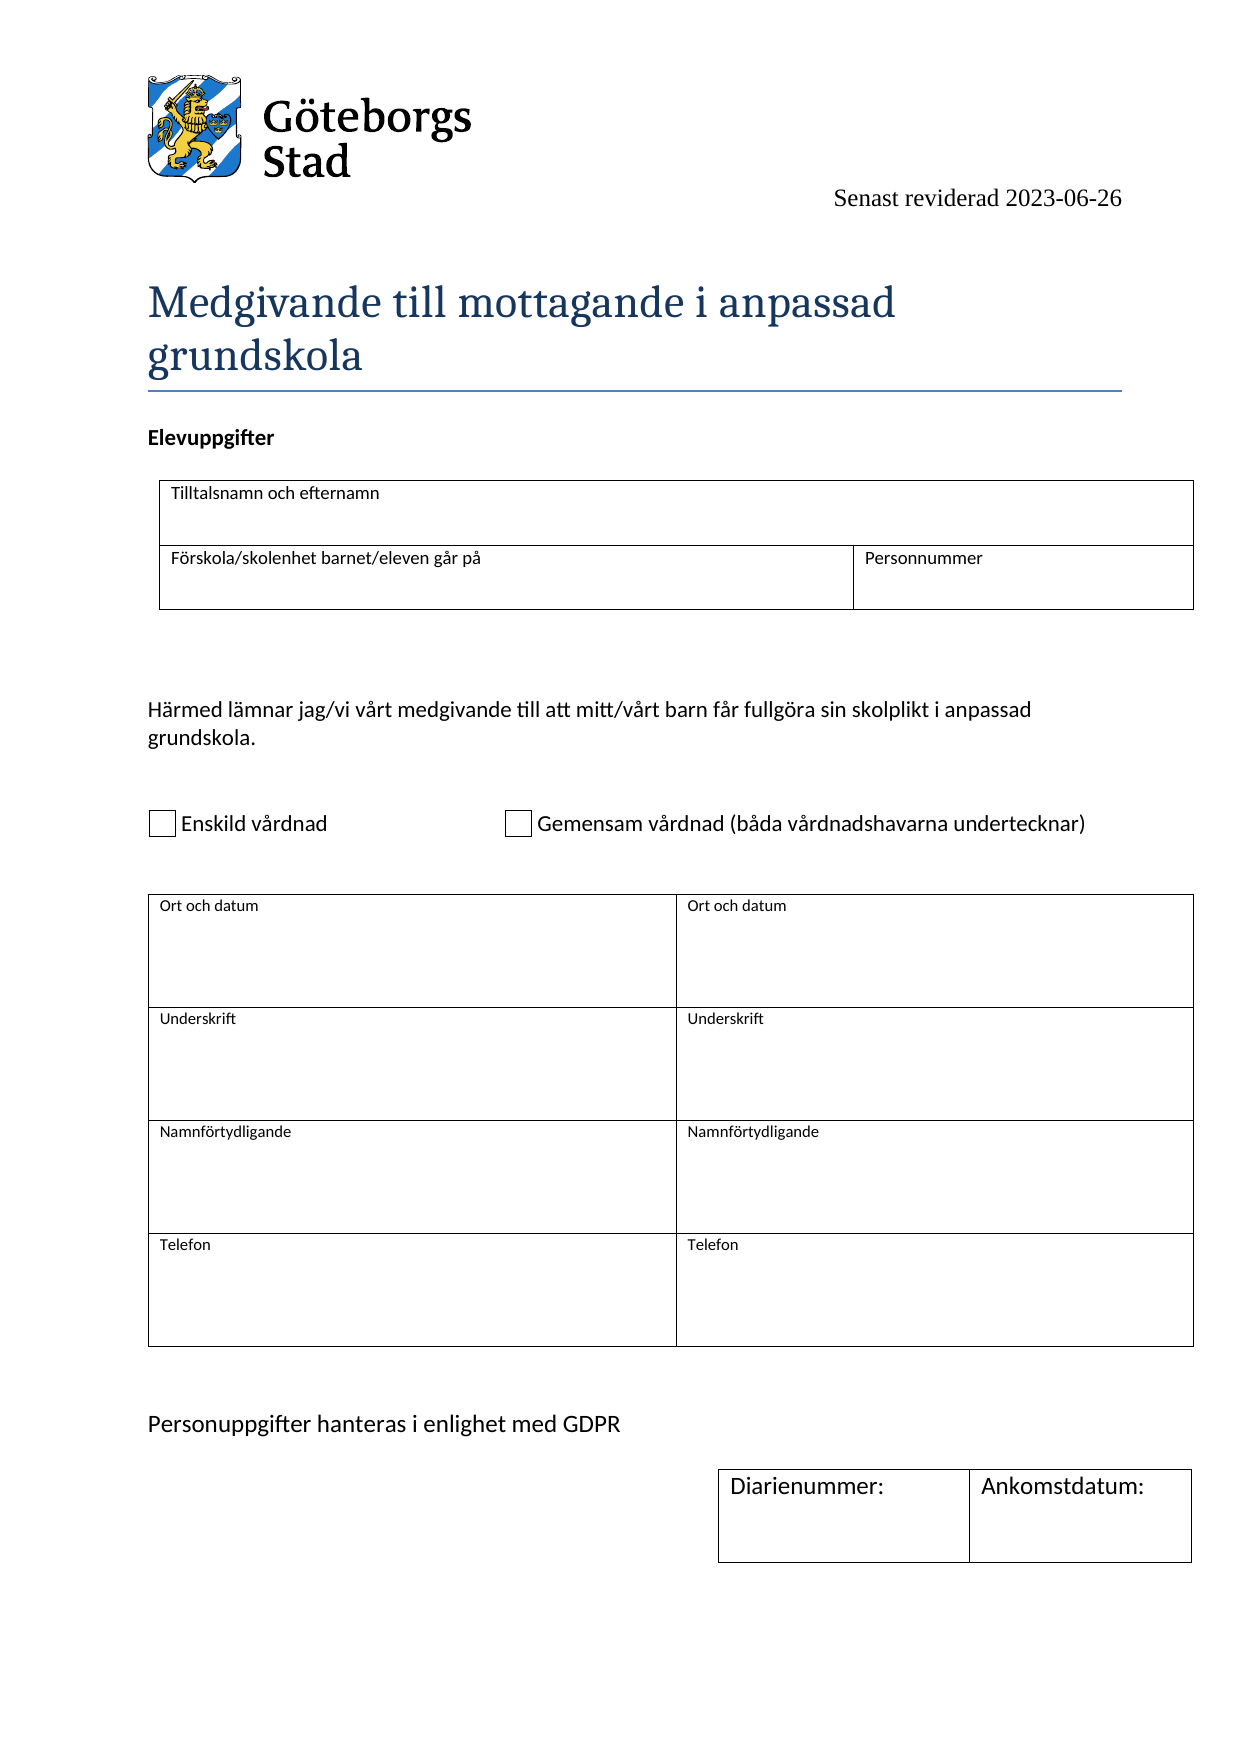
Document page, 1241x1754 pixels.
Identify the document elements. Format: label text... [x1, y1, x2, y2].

table_cell Förskola/skolenhet barnet/eleven går på [160, 546, 853, 609]
table_cell Underskrift [677, 1008, 1193, 1120]
table_header Tilltalsnamn och efternamn [160, 481, 1193, 545]
text Elevuppgifter [148, 423, 1122, 451]
table_header Diarienummer: [719, 1470, 969, 1562]
table_header Ort och datum [149, 895, 676, 1007]
table_cell Namnförtydligande [149, 1121, 676, 1233]
table_cell Personnummer [854, 546, 1193, 609]
table_cell Underskrift [149, 1008, 676, 1120]
table_cell Telefon [677, 1234, 1193, 1346]
text Härmed lämnar jag/vi vårt medgivande till att mitt/vårt barn får fullgöra sin skolplikt i anpassad grundskola. [148, 695, 1122, 751]
table_cell Telefon [149, 1234, 676, 1346]
title Medgivande till mottagande i anpassad grundskola [148, 276, 1122, 390]
text Enskild vårdnad Gemensam vårdnad (båda vårdnadshavarna undertecknar) [148, 809, 1122, 837]
table_header Ort och datum [677, 895, 1193, 1007]
table_header Ankomstdatum: [970, 1470, 1191, 1562]
text Personuppgifter hanteras i enlighet med GDPR [148, 1408, 1122, 1438]
table_cell Namnförtydligande [677, 1121, 1193, 1233]
